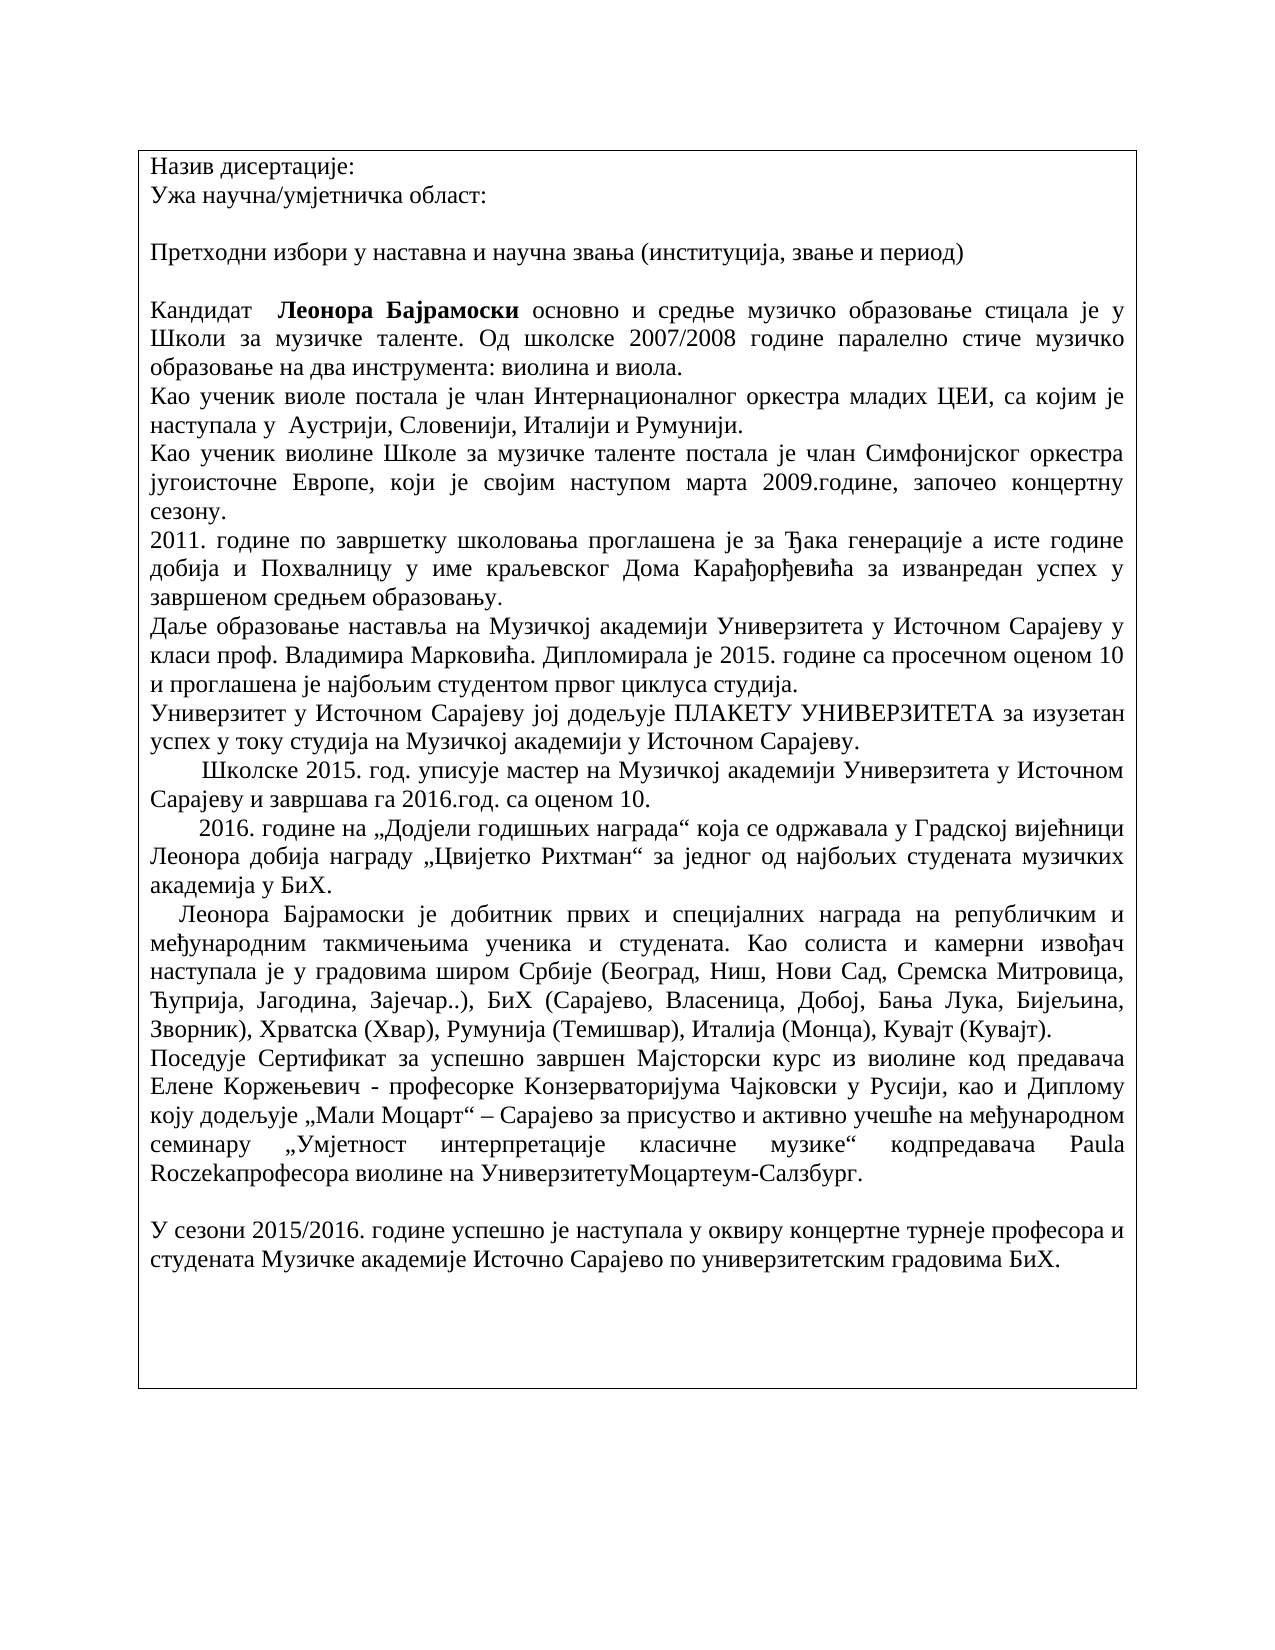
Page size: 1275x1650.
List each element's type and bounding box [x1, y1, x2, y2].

table_header [139, 151, 1136, 1388]
